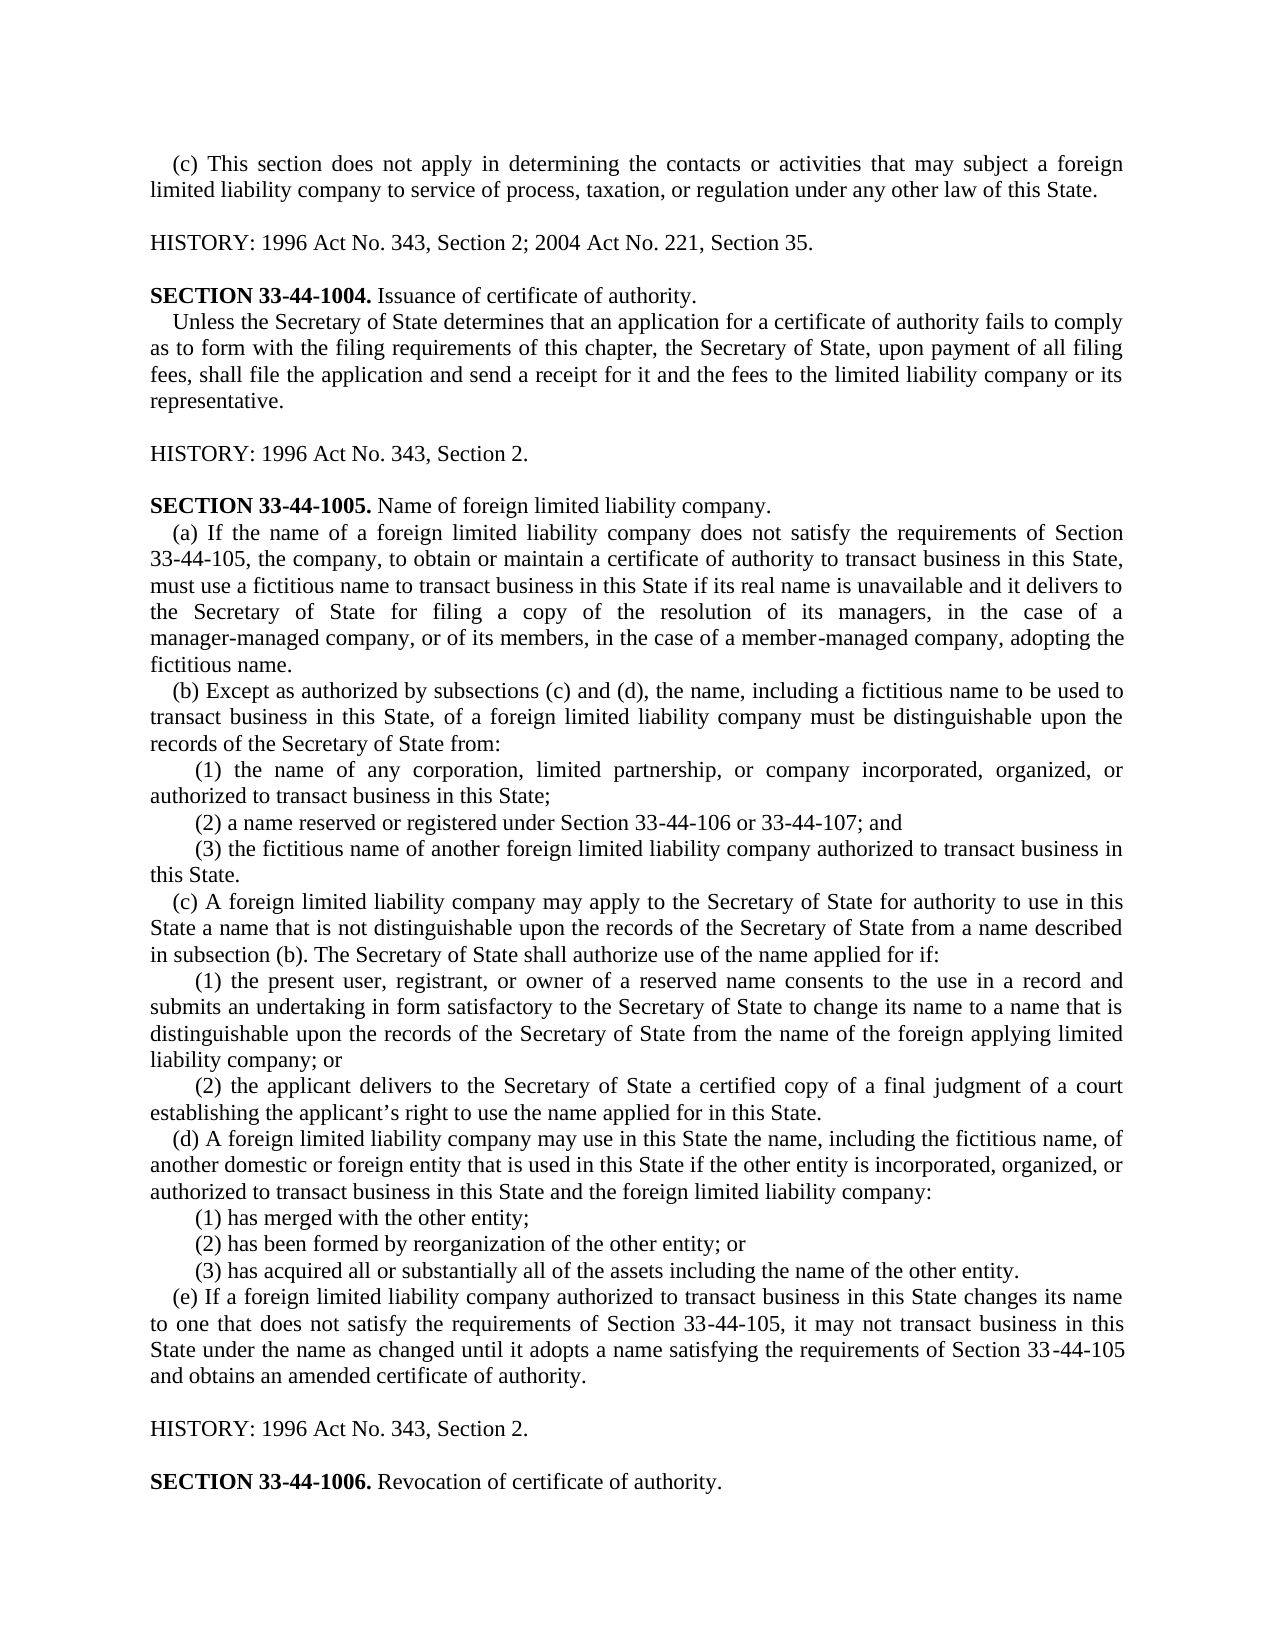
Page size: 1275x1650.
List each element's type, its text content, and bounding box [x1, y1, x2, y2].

text (2) the applicant delivers to the Secretary of State a certified copy of a final judgment of a court establishing the applicant’s right to use the name applied for in this State. [150, 1072, 1125, 1125]
text (1) has merged with the other entity; [150, 1204, 1125, 1231]
text SECTION 33-44-1006. Revocation of certificate of authority. [150, 1468, 1125, 1494]
text Unless the Secretary of State determines that an application for a certificate of authority fails to comply as to form with the filing requirements of this chapter, the Secretary of State, upon payment of all filing fees, shall file the application and send a receipt for it and the fees to the limited liability company or its representative. [150, 308, 1125, 413]
text (1) the present user, registrant, or owner of a reserved name consents to the use in a record and submits an undertaking in form satisfactory to the Secretary of State to change its name to a name that is distinguishable upon the records of the Secretary of State from the name of the foreign applying limited liability company; or [150, 967, 1125, 1072]
text (c) This section does not apply in determining the contacts or activities that may subject a foreign limited liability company to service of process, taxation, or regulation under any other law of this State. [150, 150, 1125, 203]
text (e) If a foreign limited liability company authorized to transact business in this State changes its name to one that does not satisfy the requirements of Section 33-44-105, it may not transact business in this State under the name as changed until it adopts a name satisfying the requirements of Section 33-44-105 and obtains an amended certificate of authority. [150, 1283, 1125, 1389]
text (2) has been formed by reorganization of the other entity; or [150, 1231, 1125, 1257]
text (d) A foreign limited liability company may use in this State the name, including the fictitious name, of another domestic or foreign entity that is used in this State if the other entity is incorporated, organized, or authorized to transact business in this State and the foreign limited liability company: [150, 1125, 1125, 1204]
text (a) If the name of a foreign limited liability company does not satisfy the requirements of Section 33-44-105, the company, to obtain or maintain a certificate of authority to transact business in this State, must use a fictitious name to transact business in this State if its real name is unavailable and it delivers to the Secretary of State for filing a copy of the resolution of its managers, in the case of a manager-managed company, or of its members, in the case of a member-managed company, adopting the fictitious name. [150, 519, 1125, 677]
text SECTION 33-44-1004. Issuance of certificate of authority. [150, 282, 1125, 308]
text SECTION 33-44-1005. Name of foreign limited liability company. [150, 493, 1125, 519]
text HISTORY: 1996 Act No. 343, Section 2; 2004 Act No. 221, Section 35. [150, 229, 1125, 255]
text (2) a name reserved or registered under Section 33-44-106 or 33-44-107; and [150, 809, 1125, 835]
text HISTORY: 1996 Act No. 343, Section 2. [150, 440, 1125, 466]
text (3) the fictitious name of another foreign limited liability company authorized to transact business in this State. [150, 835, 1125, 888]
text (c) A foreign limited liability company may apply to the Secretary of State for authority to use in this State a name that is not distinguishable upon the records of the Secretary of State from a name described in subsection (b). The Secretary of State shall authorize use of the name applied for if: [150, 888, 1125, 967]
text (3) has acquired all or substantially all of the assets including the name of the other entity. [150, 1257, 1125, 1283]
text (1) the name of any corporation, limited partnership, or company incorporated, organized, or authorized to transact business in this State; [150, 756, 1125, 809]
text (b) Except as authorized by subsections (c) and (d), the name, including a fictitious name to be used to transact business in this State, of a foreign limited liability company must be distinguishable upon the records of the Secretary of State from: [150, 677, 1125, 756]
text HISTORY: 1996 Act No. 343, Section 2. [150, 1415, 1125, 1441]
